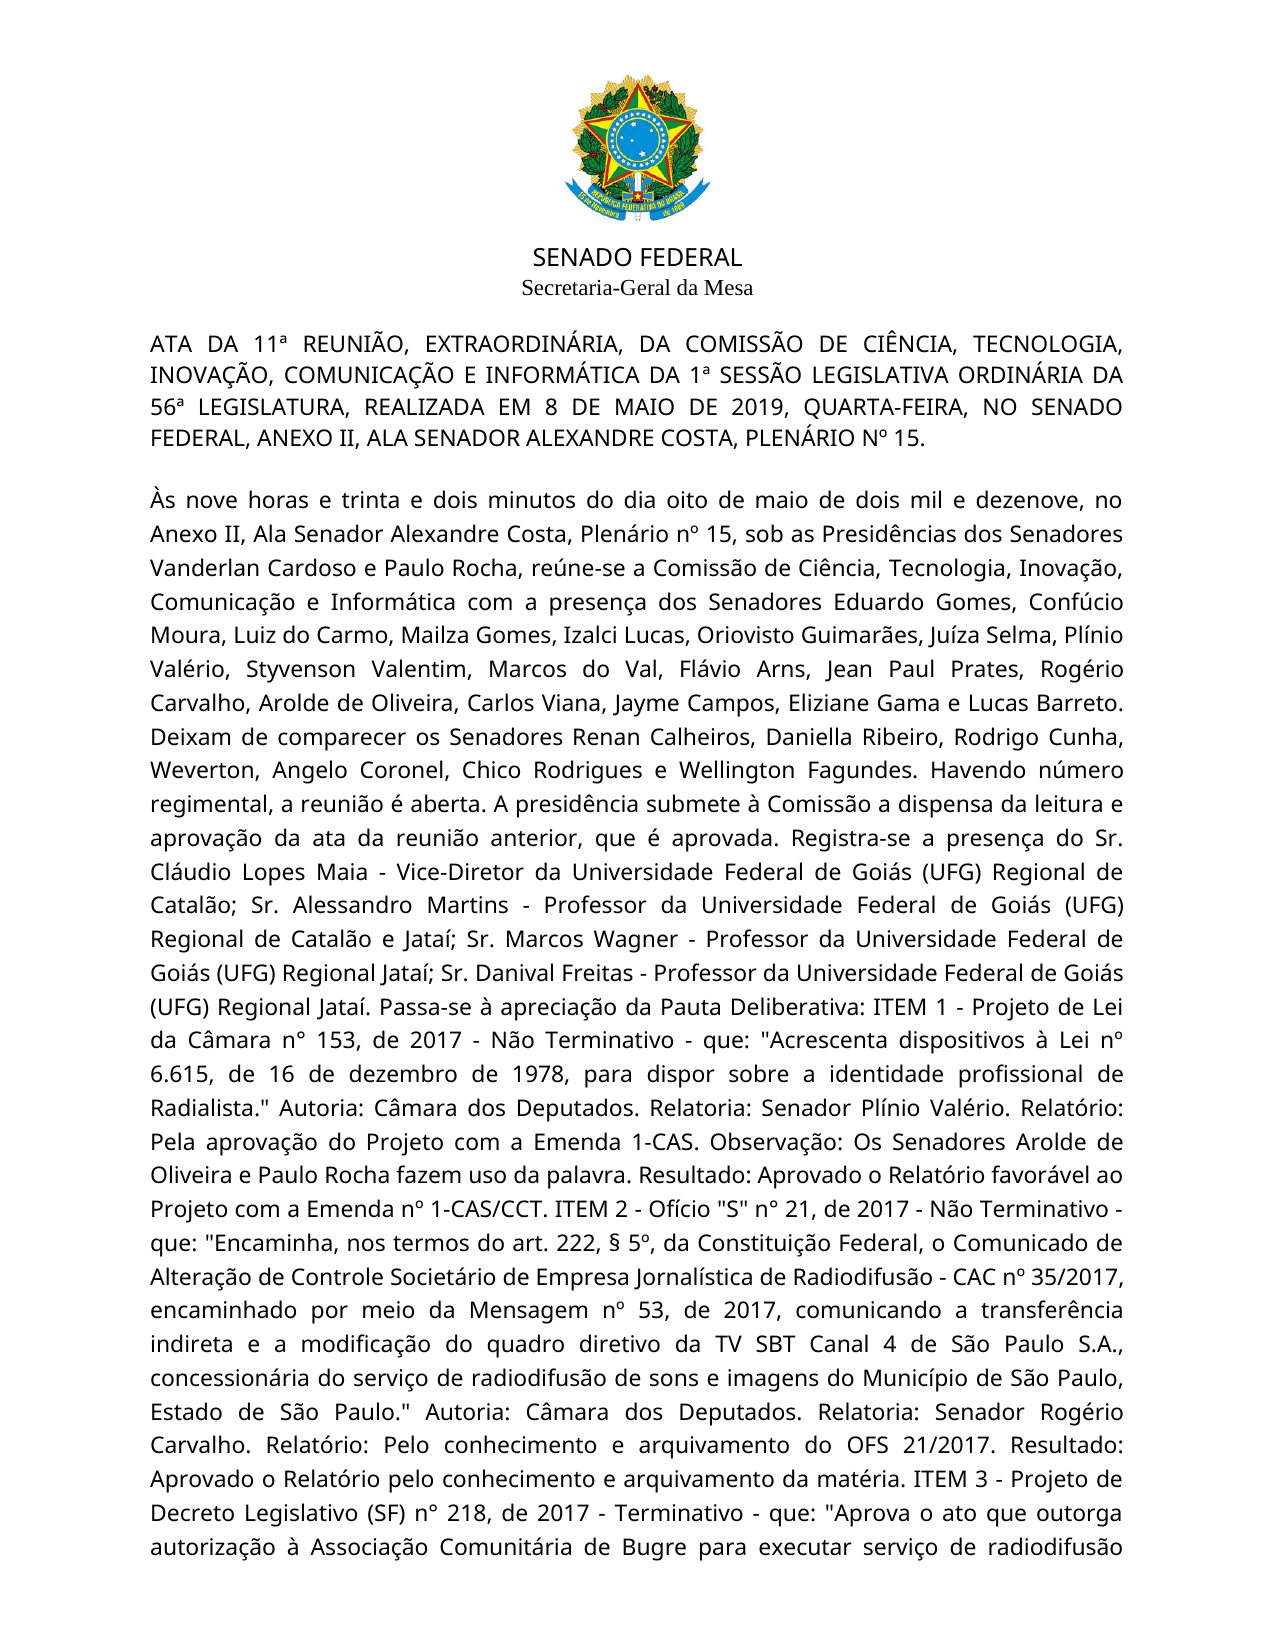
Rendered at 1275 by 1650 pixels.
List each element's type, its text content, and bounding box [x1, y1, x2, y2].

picture [564, 75, 711, 221]
text ATA DA 11ª REUNIÃO, Extraordinária, DA Comissão de Ciência, Tecnologia, Inovação, Comunicação e Informática DA 1ª SESSÃO LEGISLATIVA Ordinária DA 56ª LEGISLATURA, REALIZADA EM 8 de Maio de 2019, Quarta-feira, NO SENADO FEDERAL, Anexo II, Ala Senador Alexandre Costa, Plenário nº 15. [150, 328, 1125, 453]
